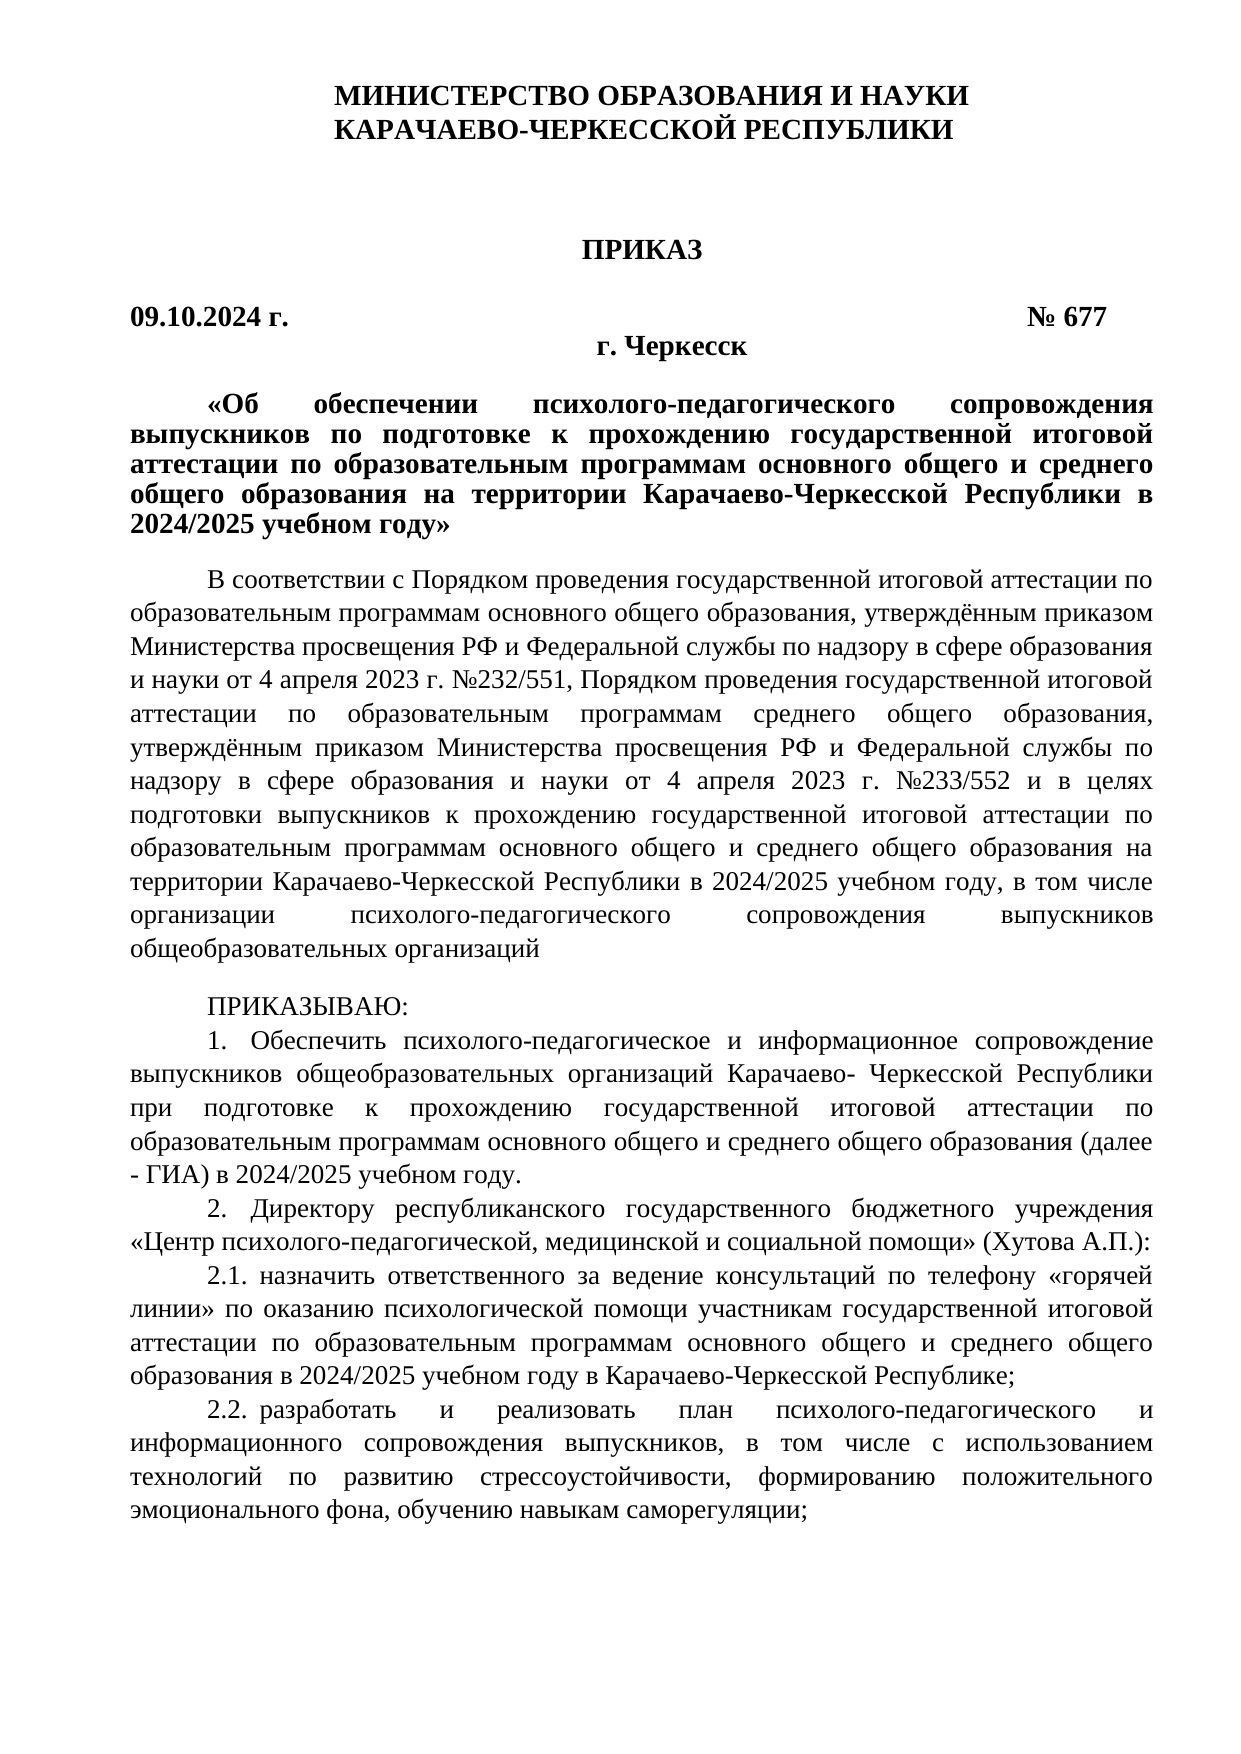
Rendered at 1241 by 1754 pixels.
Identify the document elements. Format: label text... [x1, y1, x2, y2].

list назначить ответственного за ведение консультаций по телефону «горячей линии» по оказанию психологической помощи участникам государственной итоговой аттестации по образовательным программам основного общего и среднего общего образования в 2024/2025 учебном году в Карачаево-Черкесской Республике; [130, 1257, 1154, 1392]
text 09.10.2024 г. № 677 [130, 303, 1154, 332]
text «Об обеспечении психолого-педагогического сопровождения выпускников по подготовке к прохождению государственной итоговой аттестации по образовательным программам основного общего и среднего общего образования на территории Карачаево-Черкесской Республики в 2024/2025 учебном году» [130, 389, 1154, 539]
list Директору республиканского государственного бюджетного учреждения «Центр психолого-педагогической, медицинской и социальной помощи» (Хутова А.П.): [130, 1190, 1154, 1257]
text В соответствии с Порядком проведения государственной итоговой аттестации по образовательным программам основного общего образования, утверждённым приказом Министерства просвещения РФ и Федеральной службы по надзору в сфере образования и науки от 4 апреля 2023 г. №232/551, Порядком проведения государственной итоговой аттестации по образовательным программам среднего общего образования, утверждённым приказом Министерства просвещения РФ и Федеральной службы по надзору в сфере образования и науки от 4 апреля 2023 г. №233/552 и в целях подготовки выпускников к прохождению государственной итоговой аттестации по образовательным программам основного общего и среднего общего образования на территории Карачаево-Черкесской Республики в 2024/2025 учебном году, в том числе организации психолого-педагогического сопровождения выпускников общеобразовательных организаций [130, 562, 1154, 964]
list разработать и реализовать план психолого-педагогического и информационного сопровождения выпускников, в том числе с использованием технологий по развитию стрессоустойчивости, формированию положительного эмоционального фона, обучению навыкам саморегуляции; [130, 1392, 1154, 1526]
text г. Черкесск [596, 332, 1154, 361]
text ПРИКАЗ [130, 236, 1154, 266]
text МИНИСТЕРСТВО ОБРАЗОВАНИЯ И НАУКИ КАРАЧАЕВО-ЧЕРКЕССКОЙ РЕСПУБЛИКИ [334, 79, 1154, 146]
list Обеспечить психолого-педагогическое и информационное сопровождение выпускников общеобразовательных организаций Карачаево- Черкесской Республики при подготовке к прохождению государственной итоговой аттестации по образовательным программам основного общего и среднего общего образования (далее - ГИА) в 2024/2025 учебном году. [130, 1023, 1154, 1190]
text ПРИКАЗЫВАЮ: [130, 989, 1154, 1023]
